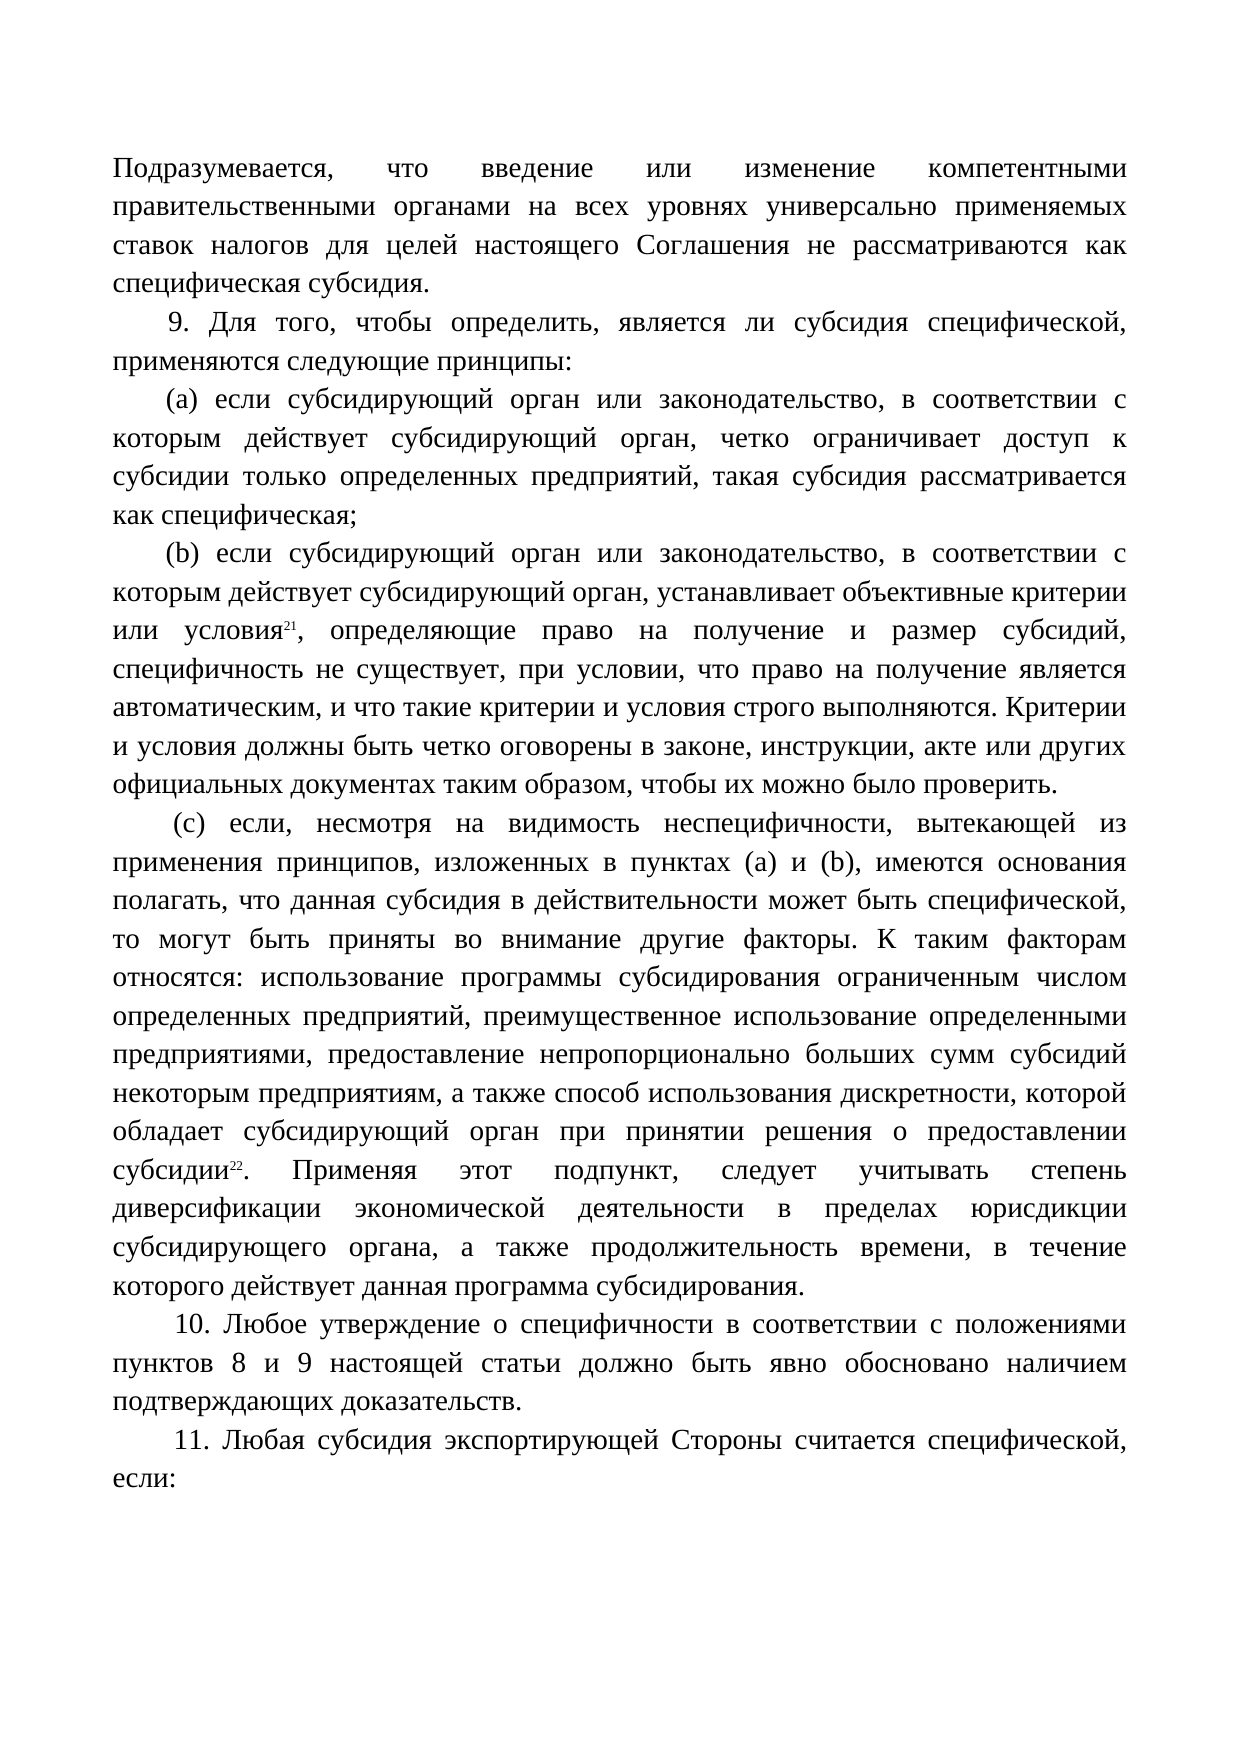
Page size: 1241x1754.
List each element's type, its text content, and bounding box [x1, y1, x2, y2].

text (a) если субсидирующий орган или законодательство, в соответствии с которым действует субсидирующий орган, четко ограничивает доступ к субсидии только определенных предприятий, такая субсидия рассматривается как специфическая; [112, 381, 1128, 530]
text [112, 150, 1128, 299]
text (с) если, несмотря на видимость неспецифичности, вытекающей из применения принципов, изложенных в пунктах (а) и (b), имеются основания полагать, что данная субсидия в действительности может быть специфической, то могут быть приняты во внимание другие факторы. К таким факторам относятся: использование программы субсидирования ограниченным числом определенных предприятий, преимущественное использование определенными предприятиями, предоставление непропорционально больших сумм субсидий некоторым предприятиям, а также способ использования дискретности, которой обладает субсидирующий орган при принятии решения о предоставлении субсидии22. Применяя этот подпункт, следует учитывать степень диверсификации экономической деятельности в пределах юрисдикции субсидирующего органа, а также продолжительность времени, в течение которого действует данная программа субсидирования. [112, 805, 1128, 1301]
text 11. Любая субсидия экспортирующей Стороны считается специфической, если: [112, 1422, 1128, 1494]
text 10. Любое утверждение о специфичности в соответствии с положениями пунктов 8 и 9 настоящей статьи должно быть явно обосновано наличием подтверждающих доказательств. [112, 1306, 1128, 1417]
text 9. Для того, чтобы определить, является ли субсидия специфической, применяются следующие принципы: [112, 304, 1128, 376]
text (b) если субсидирующий орган или законодательство, в соответствии с которым действует субсидирующий орган, устанавливает объективные критерии или условия21, определяющие право на получение и размер субсидий, специфичность не существует, при условии, что право на получение является автоматическим, и что такие критерии и условия строго выполняются. Критерии и условия должны быть четко оговорены в законе, инструкции, акте или других официальных документах таким образом, чтобы их можно было проверить. [112, 535, 1128, 800]
